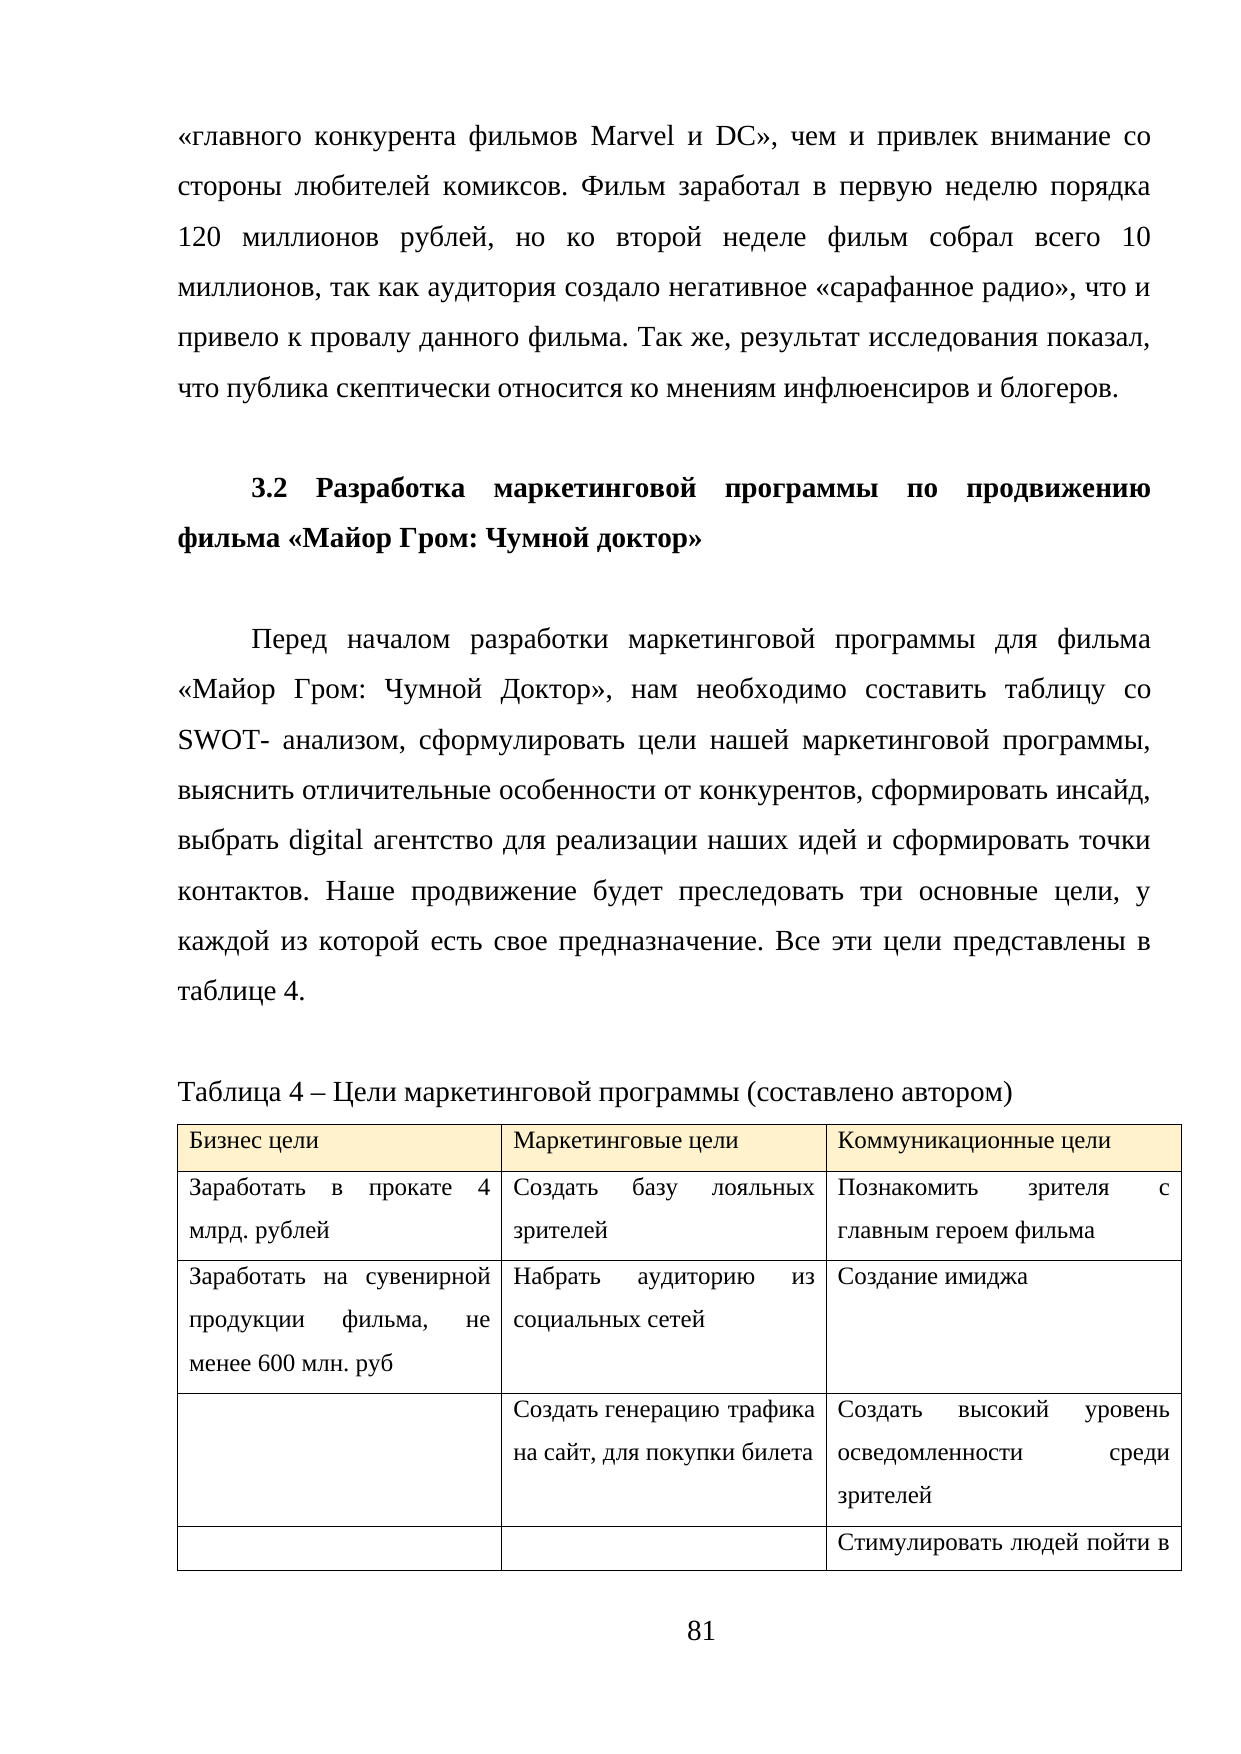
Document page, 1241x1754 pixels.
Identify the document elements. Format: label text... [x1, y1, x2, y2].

table_cell [178, 1527, 501, 1570]
text Таблица 4 – Цели маркетинговой программы (составлено автором) [177, 1074, 1152, 1108]
table_cell Создать высокий уровень осведомленности среди зрителей [827, 1394, 1181, 1526]
table_cell Заработать на сувенирной продукции фильма, не менее 600 млн. руб [178, 1261, 501, 1393]
text 3.2 Разработка маркетинговой программы по продвижению фильма «Майор Гром: Чумной доктор» [177, 470, 1152, 554]
table_cell Познакомить зрителя с главным героем фильма [827, 1172, 1181, 1260]
table_cell Заработать в прокате 4 млрд. рублей [178, 1172, 501, 1260]
table_cell Создание имиджа [827, 1261, 1181, 1393]
table_header Маркетинговые цели [502, 1125, 826, 1171]
table_cell Создать базу лояльных зрителей [502, 1172, 826, 1260]
text Перед началом разработки маркетинговой программы для фильма «Майор Гром: Чумной Доктор», нам необходимо составить таблицу со SWOT- анализом, сформулировать цели нашей маркетинговой программы, выяснить отличительные особенности от конкурентов, сформировать инсайд, выбрать digital агентство для реализации наших идей и сформировать точки контактов. Наше продвижение будет преследовать три основные цели, у каждой из которой есть свое предназначение. Все эти цели представлены в таблице 4. [177, 621, 1152, 1007]
table_header Коммуникационные цели [827, 1125, 1181, 1171]
table_cell [178, 1394, 501, 1526]
table_cell [502, 1527, 826, 1570]
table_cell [827, 1527, 1181, 1570]
table_cell Набрать аудиторию из социальных сетей [502, 1261, 826, 1393]
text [177, 118, 1152, 403]
table_header Бизнес цели [178, 1125, 501, 1171]
table_cell Создать генерацию трафика на сайт, для покупки билета [502, 1394, 826, 1526]
